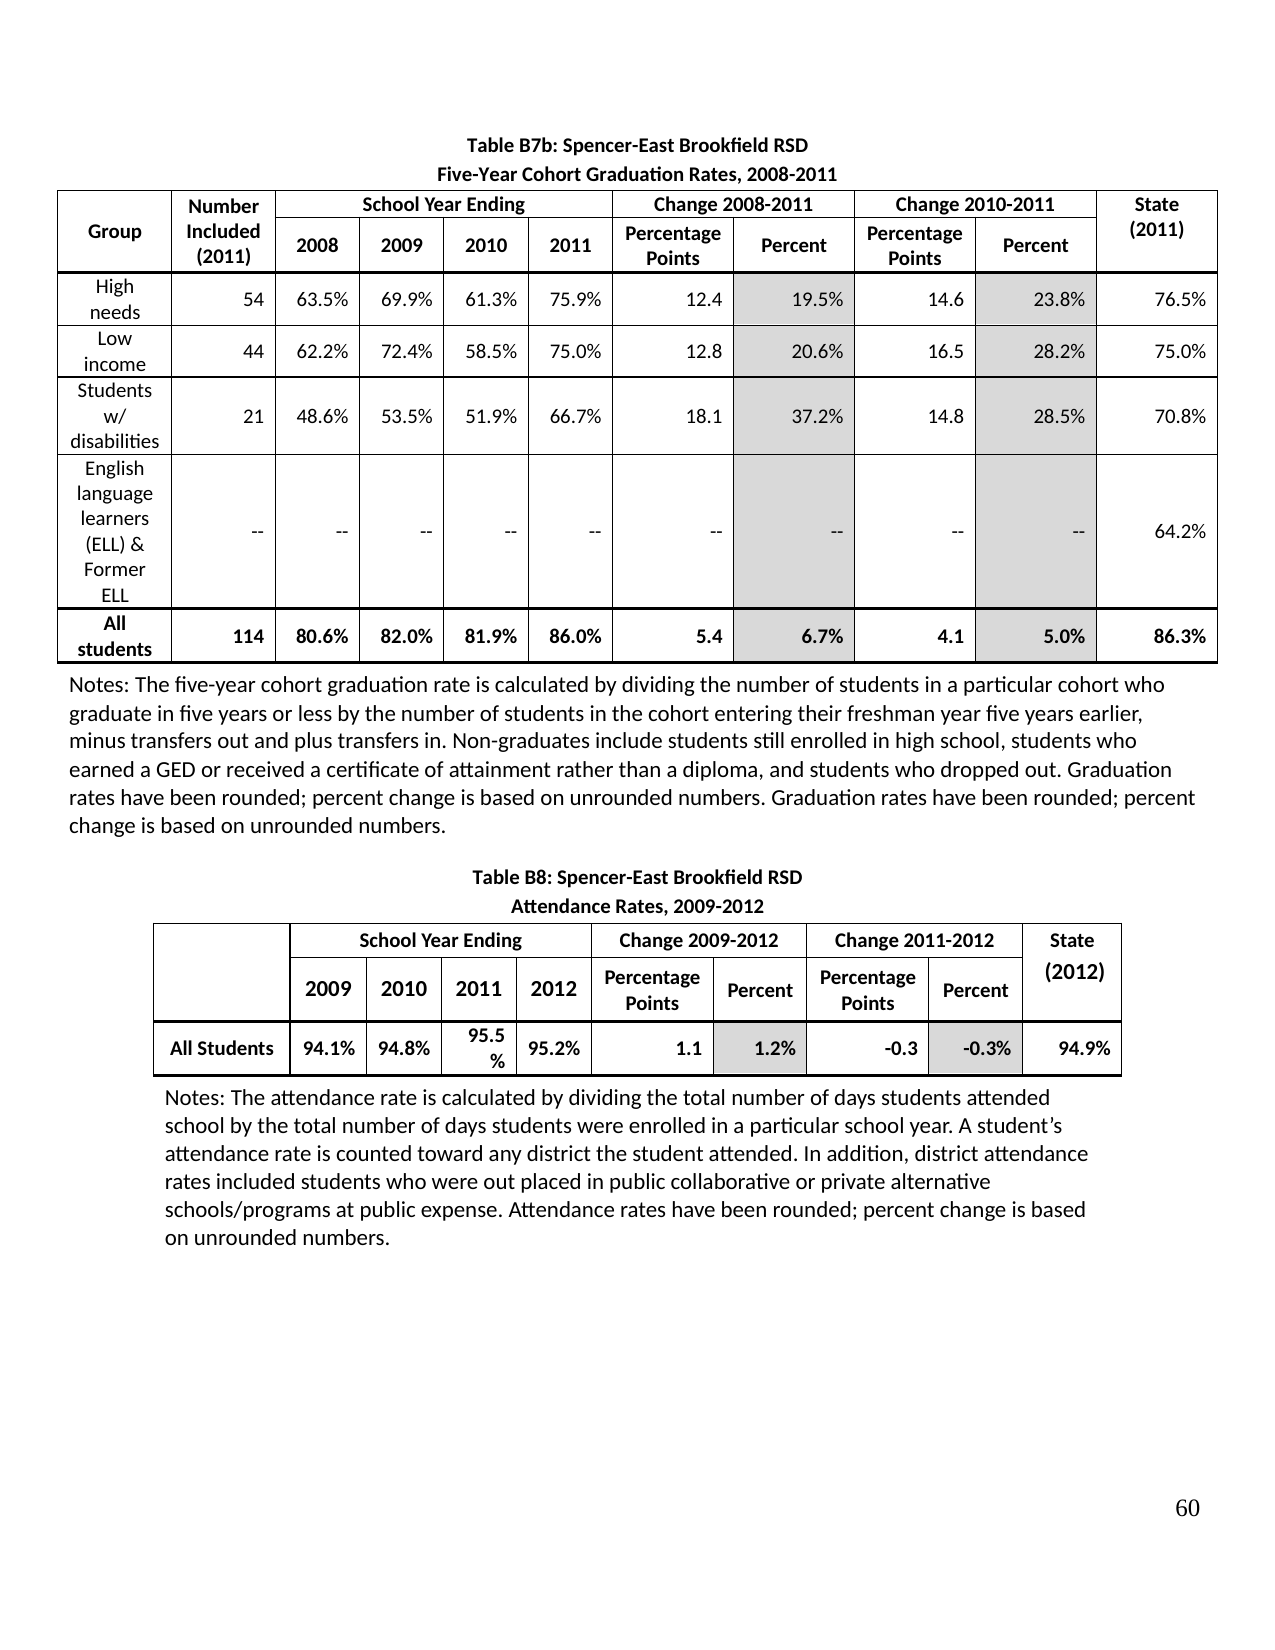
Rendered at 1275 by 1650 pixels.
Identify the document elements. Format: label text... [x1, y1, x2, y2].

table_header Group [58, 191, 171, 271]
table_cell 114 [172, 610, 275, 661]
table_cell 54 [172, 274, 275, 324]
table_header School Year Ending [276, 191, 612, 217]
table_cell 63.5% [276, 274, 359, 324]
table_cell -- [529, 455, 612, 607]
table_cell 2010 [367, 958, 441, 1019]
table_cell 20.6% [734, 326, 854, 376]
table_cell 19.5% [734, 274, 854, 324]
table_cell -- [172, 455, 275, 607]
table_cell Percent [929, 958, 1022, 1019]
text Table B7b: Spencer-East Brookfield RSD [75, 132, 1200, 157]
table_cell 5.0% [976, 610, 1096, 661]
table_cell 58.5% [444, 326, 528, 376]
table_cell Percent [714, 958, 806, 1019]
text Attendance Rates, 2009-2012 [75, 893, 1200, 919]
table_cell 14.6 [855, 274, 975, 324]
table_cell 66.7% [529, 378, 612, 454]
table_cell 62.2% [276, 326, 359, 376]
table_cell 94.8% [367, 1023, 441, 1073]
table_cell 75.0% [1097, 326, 1217, 376]
table_cell 12.4 [613, 274, 733, 324]
table_cell 51.9% [444, 378, 528, 454]
table_cell All students [58, 610, 171, 661]
text Five-Year Cohort Graduation Rates, 2008-2011 [75, 161, 1200, 186]
table_cell 2012 [517, 958, 591, 1019]
table_header Change 2008-2011 [613, 191, 854, 217]
table_cell 70.8% [1097, 378, 1217, 454]
table_cell -- [613, 455, 733, 607]
table_cell 81.9% [444, 610, 528, 661]
table_cell English language learners (ELL) & Former ELL [58, 455, 171, 607]
table_cell 5.4 [613, 610, 733, 661]
table_header State (2012) [1023, 924, 1121, 1019]
table_cell Low income [58, 326, 171, 376]
table_cell -- [734, 455, 854, 607]
table_cell 86.0% [529, 610, 612, 661]
table_cell 14.8 [855, 378, 975, 454]
table_cell High needs [58, 274, 171, 324]
table_cell Percentage Points [807, 958, 928, 1019]
table_cell 64.2% [1097, 455, 1217, 607]
table_cell 48.6% [276, 378, 359, 454]
table_cell -- [444, 455, 528, 607]
table_cell 94.9% [1023, 1023, 1121, 1073]
table_header Change 2011-2012 [807, 924, 1022, 957]
table_cell 2008 [276, 218, 359, 271]
table_header Number Included (2011) [172, 191, 275, 271]
table_cell 23.8% [976, 274, 1096, 324]
table_cell Students w/ disabilities [58, 378, 171, 454]
table_cell 2010 [444, 218, 528, 271]
text Table B8: Spencer-East Brookfield RSD [75, 864, 1200, 889]
table_cell Notes: The five-year cohort graduation rate is calculated by dividing the number of students in a particular cohort who graduate in five years or less by the number of students in the cohort entering their freshman year five years earlier, minus transfers out and plus transfers in. Non-graduates include students still enrolled in high school, students who earned a GED or received a certificate of attainment rather than a diploma, and students who dropped out. Graduation rates have been rounded; percent change is based on unrounded numbers. Graduation rates have been rounded; percent change is based on unrounded numbers. [58, 664, 1217, 839]
table_cell Percentage Points [855, 218, 975, 271]
table_cell 86.3% [1097, 610, 1217, 661]
table_cell Percent [976, 218, 1096, 271]
table_cell 44 [172, 326, 275, 376]
table_cell 4.1 [855, 610, 975, 661]
table_cell 1.1 [592, 1023, 713, 1073]
table_cell Notes: The attendance rate is calculated by dividing the total number of days students attended school by the total number of days students were enrolled in a particular school year. A student’s attendance rate is counted toward any district the student attended. In addition, district attendance rates included students who were out placed in public collaborative or private alternative schools/programs at public expense. Attendance rates have been rounded; percent change is based on unrounded numbers. [153, 1077, 1122, 1251]
table_cell 75.0% [529, 326, 612, 376]
table_cell 21 [172, 378, 275, 454]
table_cell -- [855, 455, 975, 607]
table_cell 95.5% [442, 1023, 516, 1073]
table_cell Percentage Points [592, 958, 713, 1019]
table_cell -0.3% [929, 1023, 1022, 1073]
table_cell 76.5% [1097, 274, 1217, 324]
table_cell 12.8 [613, 326, 733, 376]
table_header School Year Ending [291, 924, 591, 957]
table_cell 28.2% [976, 326, 1096, 376]
table_cell -0.3 [807, 1023, 928, 1073]
table_cell 2009 [291, 958, 366, 1019]
table_cell -- [276, 455, 359, 607]
table_cell 69.9% [360, 274, 443, 324]
table_cell 18.1 [613, 378, 733, 454]
table_cell 16.5 [855, 326, 975, 376]
table_cell 82.0% [360, 610, 443, 661]
table_cell 72.4% [360, 326, 443, 376]
table_cell 2009 [360, 218, 443, 271]
table_cell 80.6% [276, 610, 359, 661]
table_cell All Students [154, 1023, 289, 1073]
table_cell 61.3% [444, 274, 528, 324]
table_cell -- [360, 455, 443, 607]
table_cell 2011 [442, 958, 516, 1019]
table_cell Percentage Points [613, 218, 733, 271]
table_cell 94.1% [291, 1023, 366, 1073]
table_header Change 2010-2011 [855, 191, 1096, 217]
table_cell 37.2% [734, 378, 854, 454]
table_header Change 2009-2012 [592, 924, 806, 957]
table_cell 75.9% [529, 274, 612, 324]
table_cell 28.5% [976, 378, 1096, 454]
table_header State (2011) [1097, 191, 1217, 271]
table_cell Percent [734, 218, 854, 271]
table_cell 95.2% [517, 1023, 591, 1073]
table_cell 6.7% [734, 610, 854, 661]
table_cell 1.2% [714, 1023, 806, 1073]
table_cell -- [976, 455, 1096, 607]
table_cell 2011 [529, 218, 612, 271]
table_header [154, 924, 289, 1019]
table_cell 53.5% [360, 378, 443, 454]
